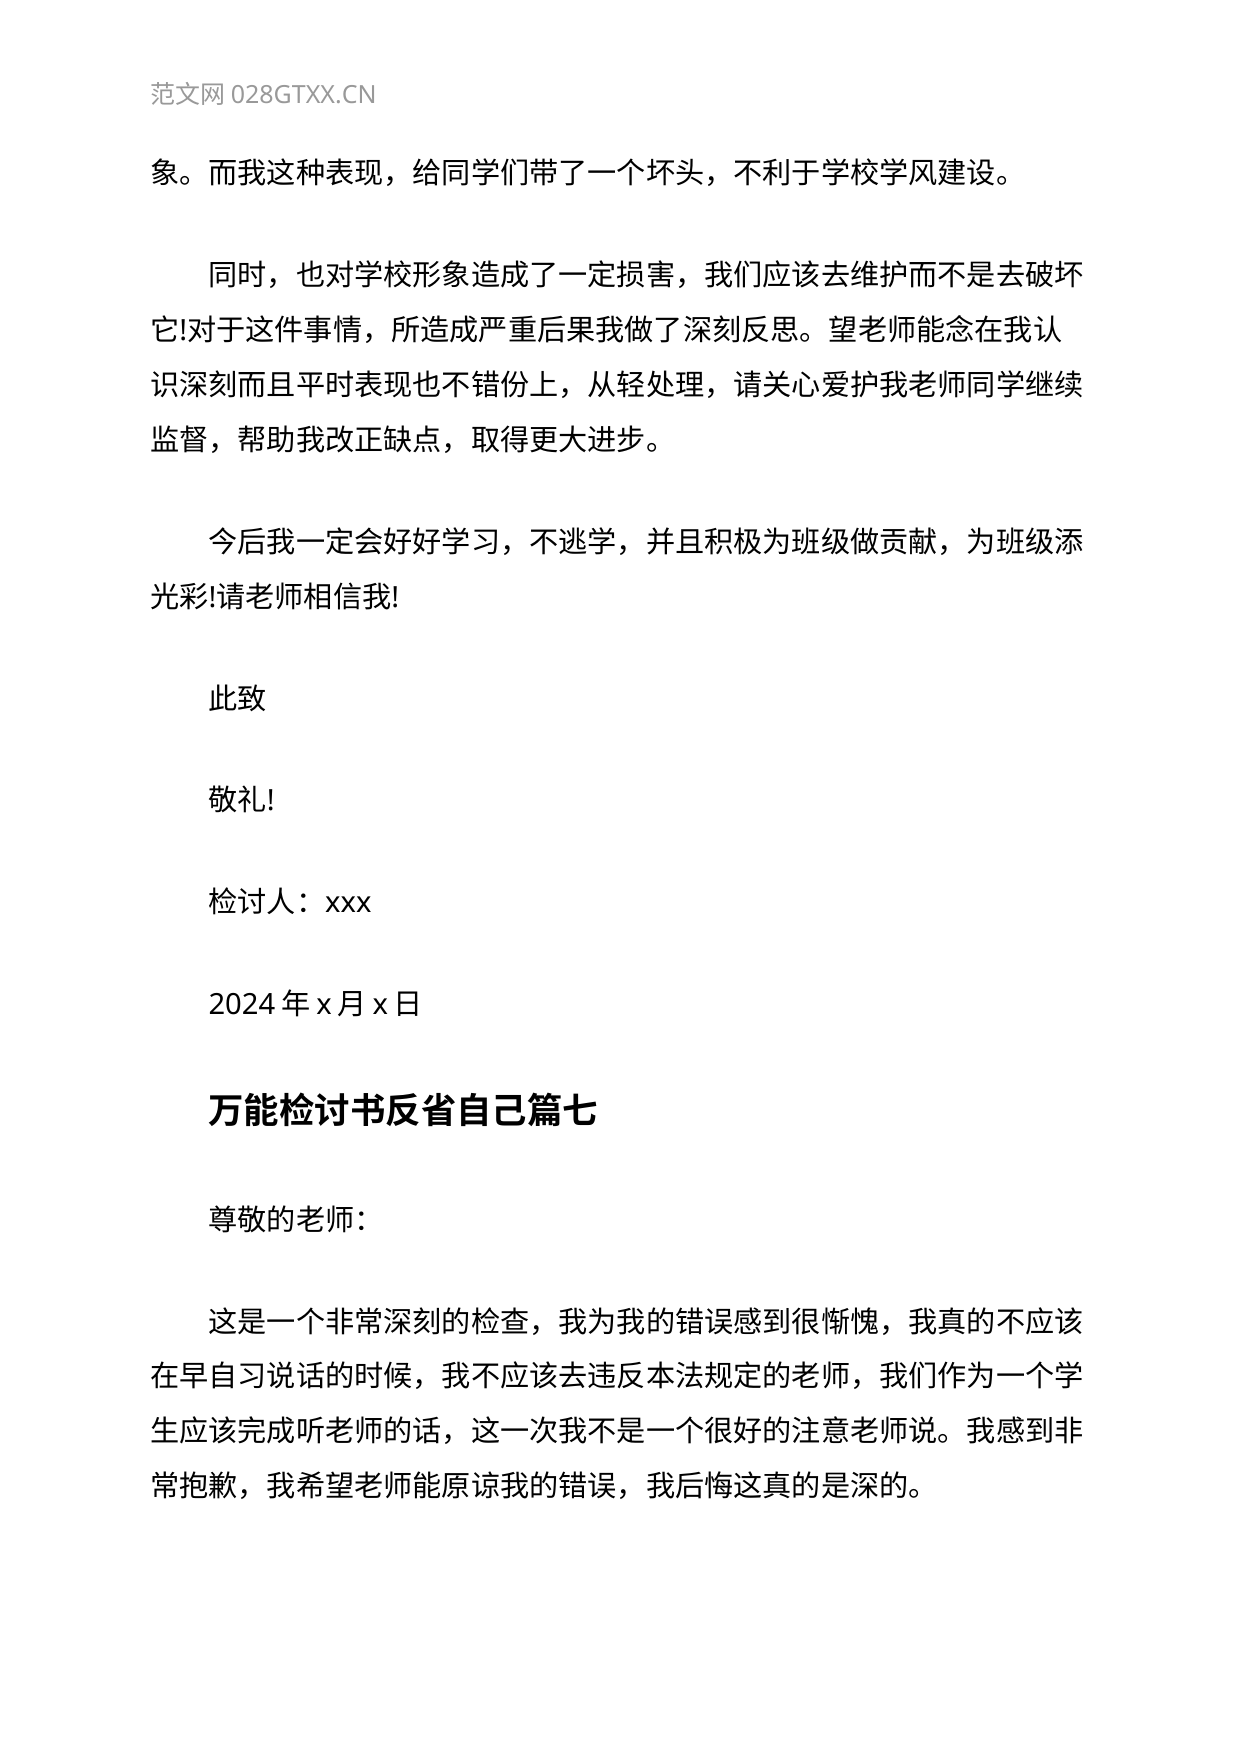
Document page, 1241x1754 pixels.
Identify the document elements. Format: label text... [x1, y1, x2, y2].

text 今后我一定会好好学习，不逃学，并且积极为班级做贡献，为班级添光彩!请老师相信我! [150, 518, 1090, 616]
text 同时，也对学校形象造成了一定损害，我们应该去维护而不是去破坏它!对于这件事情，所造成严重后果我做了深刻反思。望老师能念在我认识深刻而且平时表现也不错份上，从轻处理，请关心爱护我老师同学继续监督，帮助我改正缺点，取得更大进步。 [150, 252, 1090, 459]
text 万能检讨书反省自己篇七 [150, 1083, 1090, 1134]
text 这是一个非常深刻的检查，我为我的错误感到很惭愧，我真的不应该在早自习说话的时候，我不应该去违反本法规定的老师，我们作为一个学生应该完成听老师的话，这一次我不是一个很好的注意老师说。我感到非常抱歉，我希望老师能原谅我的错误，我后悔这真的是深的。 [150, 1298, 1090, 1505]
text 2024年x月x日 [150, 981, 1090, 1023]
text 尊敬的老师： [150, 1196, 1090, 1239]
text 此致 [150, 675, 1090, 717]
text 敬礼! [150, 777, 1090, 819]
text 检讨人：xxx [150, 879, 1090, 921]
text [150, 150, 1090, 192]
